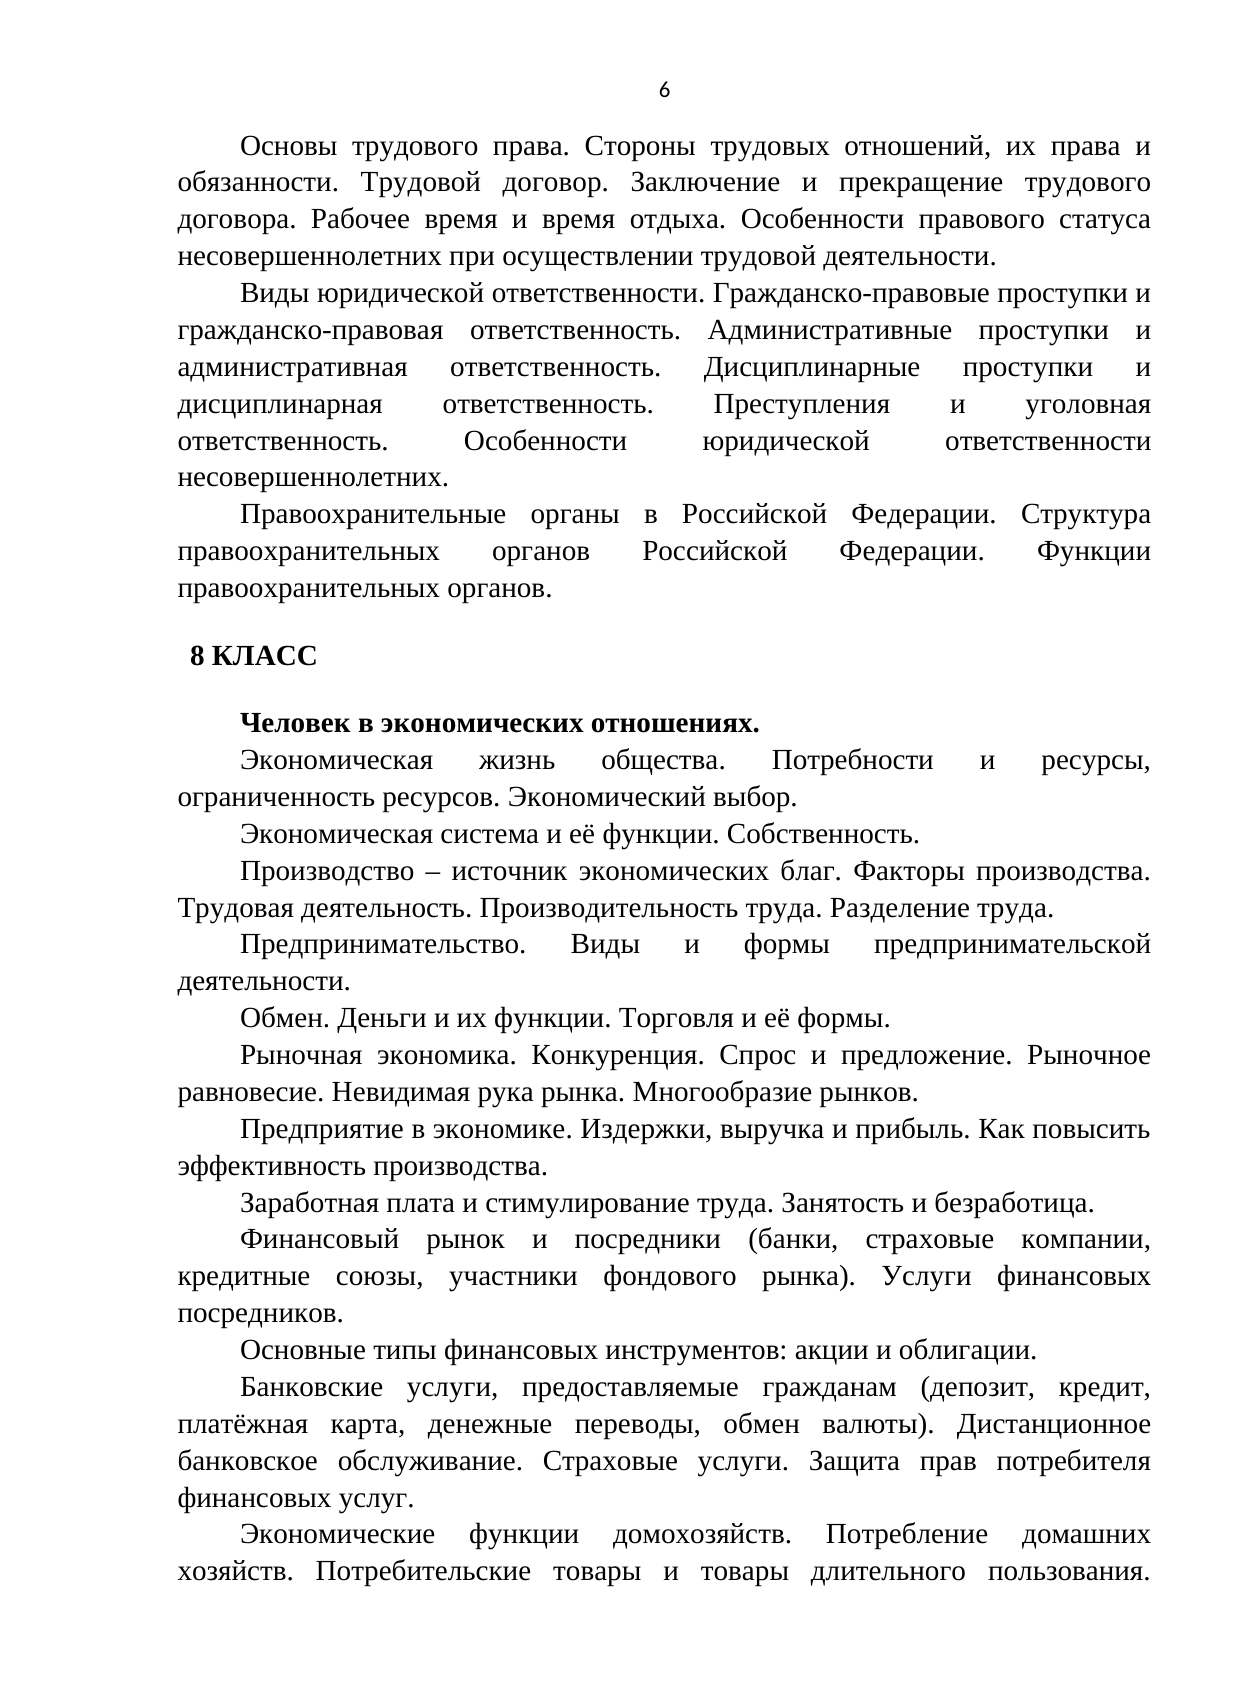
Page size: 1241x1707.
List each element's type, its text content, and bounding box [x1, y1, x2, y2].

text Экономическая жизнь общества. Потребности и ресурсы, ограниченность ресурсов. Экономический выбор. [177, 742, 1152, 813]
text Заработная плата и стимулирование труда. Занятость и безработица. [177, 1185, 1152, 1218]
text Предприятие в экономике. Издержки, выручка и прибыль. Как повысить эффективность производства. [177, 1111, 1152, 1181]
text Предпринимательство. Виды и формы предпринимательской деятельности. [177, 927, 1152, 997]
text Банковские услуги, предоставляемые гражданам (депозит, кредит, платёжная карта, денежные переводы, обмен валюты). Дистанционное банковское обслуживание. Страховые услуги. Защита прав потребителя финансовых услуг. [177, 1369, 1152, 1513]
text Финансовый рынок и посредники (банки, страховые компании, кредитные союзы, участники фондового рынка). Услуги финансовых посредников. [177, 1222, 1152, 1329]
text Человек в экономических отношениях. [177, 705, 1152, 739]
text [177, 1517, 1152, 1587]
text Рыночная экономика. Конкуренция. Спрос и предложение. Рыночное равновесие. Невидимая рука рынка. Многообразие рынков. [177, 1037, 1152, 1108]
text Обмен. Деньги и их функции. Торговля и её формы. [177, 1000, 1152, 1034]
text Основные типы финансовых инструментов: акции и облигации. [177, 1332, 1152, 1366]
text Виды юридической ответственности. Гражданско-правовые проступки и гражданско-правовая ответственность. Административные проступки и административная ответственность. Дисциплинарные проступки и дисциплинарная ответственность. Преступления и уголовная ответственность. Особенности юридической ответственности несовершеннолетних. [177, 275, 1152, 493]
text Основы трудового права. Стороны трудовых отношений, их права и обязанности. Трудовой договор. Заключение и прекращение трудового договора. Рабочее время и время отдыха. Особенности правового статуса несовершеннолетних при осуществлении трудовой деятельности. [177, 128, 1152, 272]
text 8 КЛАСС [190, 638, 1152, 671]
text Производство – источник экономических благ. Факторы производства. Трудовая деятельность. Производительность труда. Разделение труда. [177, 853, 1152, 923]
text Экономическая система и её функции. Собственность. [177, 816, 1152, 849]
text Правоохранительные органы в Российской Федерации. Структура правоохранительных органов Российской Федерации. Функции правоохранительных органов. [177, 496, 1152, 604]
